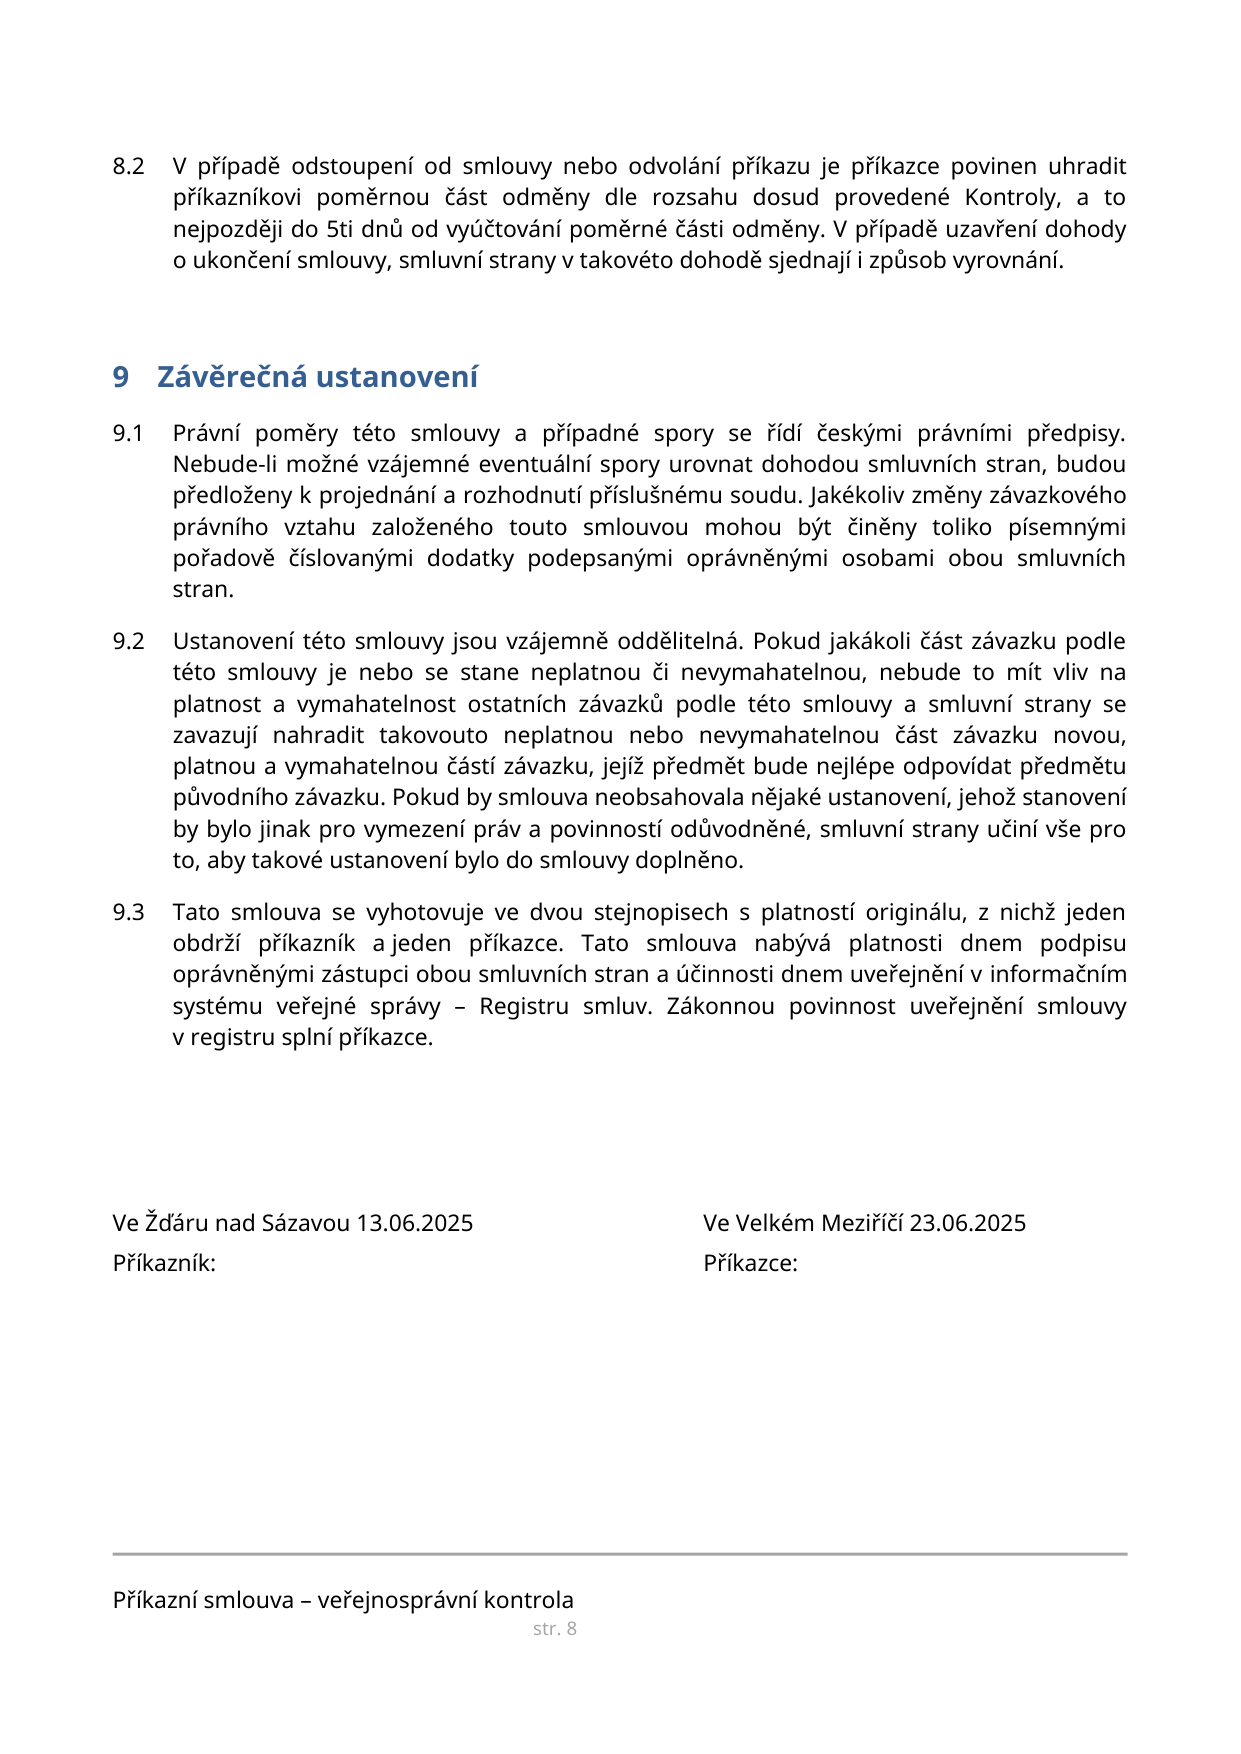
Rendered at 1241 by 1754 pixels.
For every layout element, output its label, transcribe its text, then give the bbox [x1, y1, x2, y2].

subtitle Tato smlouva se vyhotovuje ve dvou stejnopisech s platností originálu, z nichž jeden obdrží příkazník a jeden příkazce. Tato smlouva nabývá platnosti dnem podpisu oprávněnými zástupci obou smluvních stran a účinnosti dnem uveřejnění v informačním systému veřejné správy – Registru smluv. Zákonnou povinnost uveřejnění smlouvy v registru splní příkazce. [112, 896, 1128, 1052]
subtitle Ustanovení této smlouvy jsou vzájemně oddělitelná. Pokud jakákoli část závazku podle této smlouvy je nebo se stane neplatnou či nevymahatelnou, nebude to mít vliv na platnost a vymahatelnost ostatních závazků podle této smlouvy a smluvní strany se zavazují nahradit takovouto neplatnou nebo nevymahatelnou část závazku novou, platnou a vymahatelnou částí závazku, jejíž předmět bude nejlépe odpovídat předmětu původního závazku. Pokud by smlouva neobsahovala nějaké ustanovení, jehož stanovení by bylo jinak pro vymezení práv a povinností odůvodněné, smluvní strany učiní vše pro to, aby takové ustanovení bylo do smlouvy doplněno. [112, 625, 1128, 875]
text Ve Žďáru nad Sázavou 13.06.2025 Ve Velkém Meziříčí 23.06.2025 [112, 1207, 1128, 1238]
subtitle Právní poměry této smlouvy a případné spory se řídí českými právními předpisy. Nebude-li možné vzájemné eventuální spory urovnat dohodou smluvních stran, budou předloženy k projednání a rozhodnutí příslušnému soudu. Jakékoliv změny závazkového právního vztahu založeného touto smlouvou mohou být činěny toliko písemnými pořadově číslovanými dodatky podepsanými oprávněnými osobami obou smluvních stran. [112, 417, 1128, 604]
subtitle V případě odstoupení od smlouvy nebo odvolání příkazu je příkazce povinen uhradit příkazníkovi poměrnou část odměny dle rozsahu dosud provedené Kontroly, a to nejpozději do 5ti dnů od vyúčtování poměrné části odměny. V případě uzavření dohody o ukončení smlouvy, smluvní strany v takovéto dohodě sjednají i způsob vyrovnání. [112, 150, 1128, 275]
text Příkazník: Příkazce: [112, 1247, 1128, 1278]
subtitle Závěrečná ustanovení [112, 356, 1128, 396]
